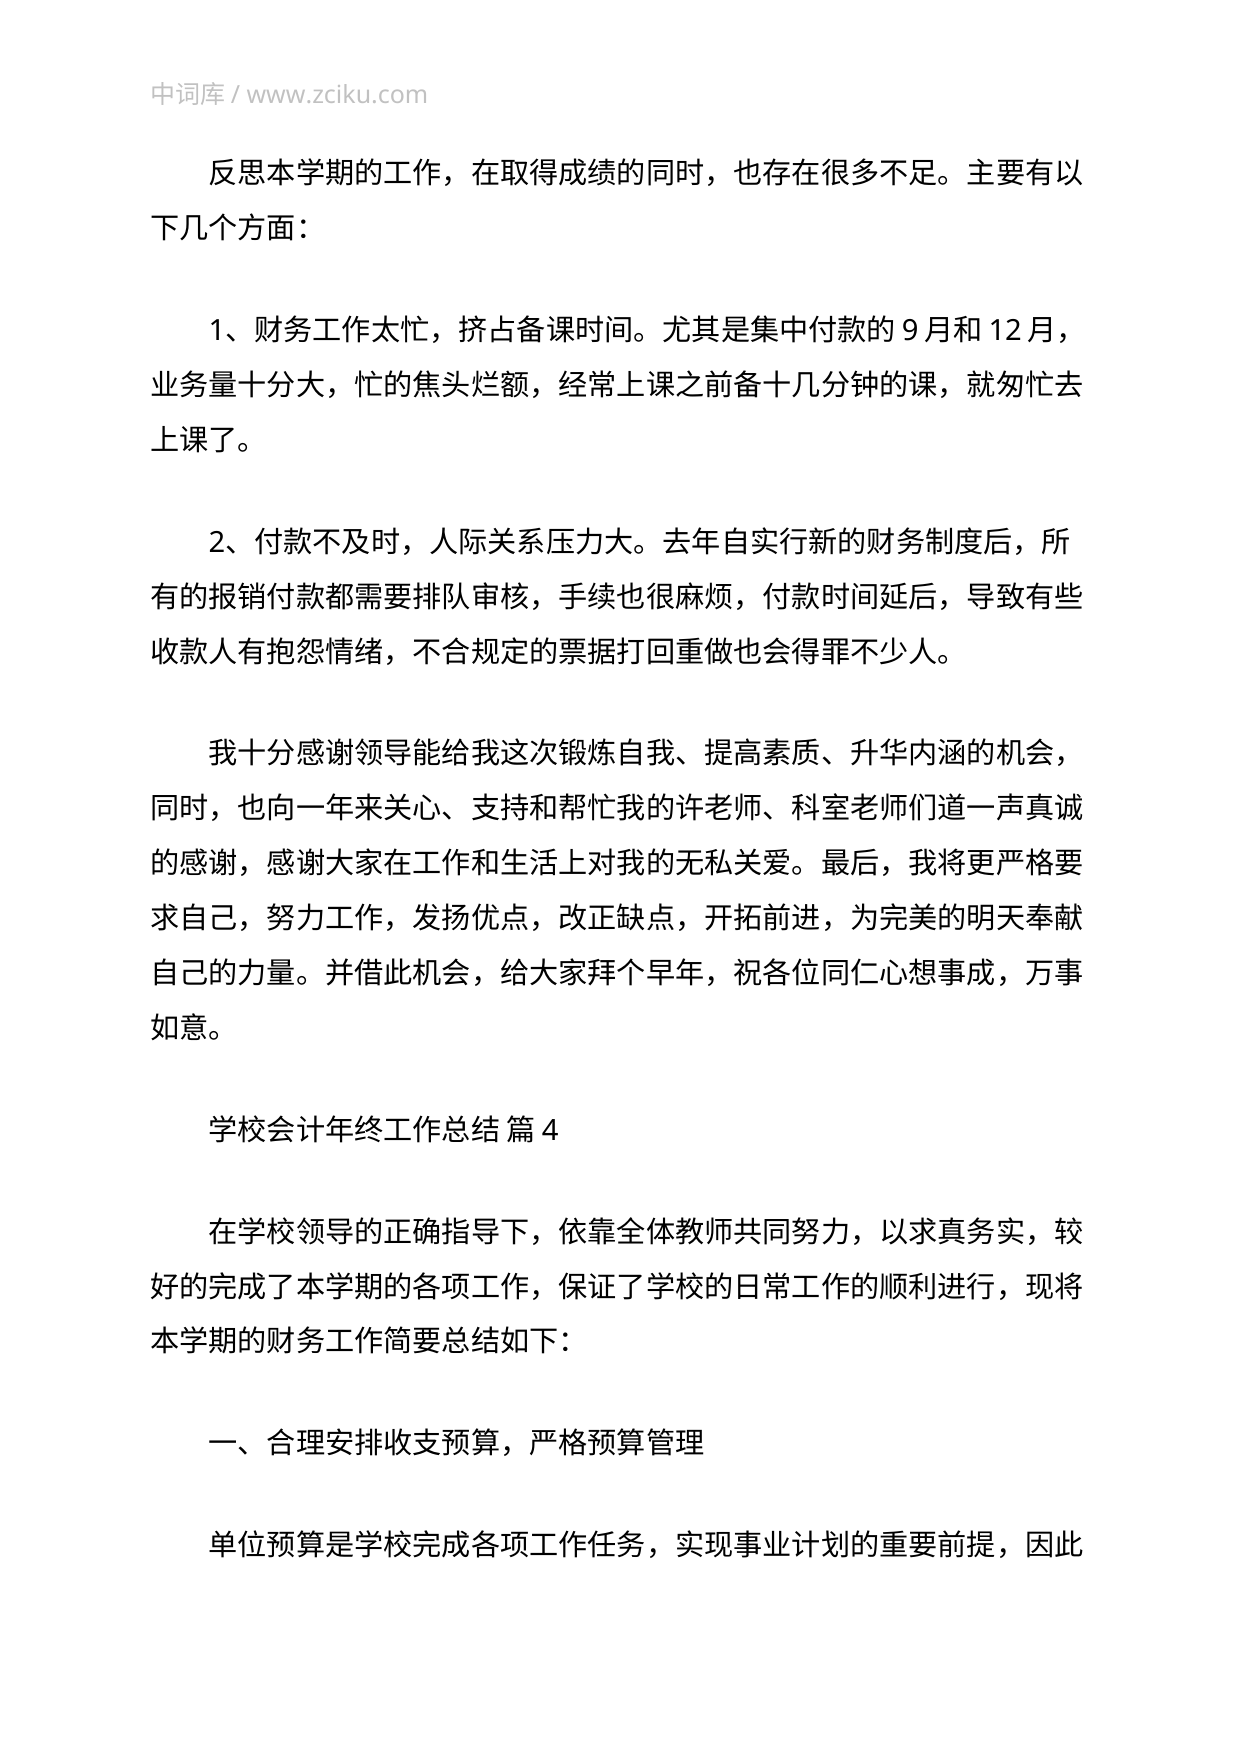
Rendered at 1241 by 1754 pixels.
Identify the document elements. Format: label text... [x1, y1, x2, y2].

text 在学校领导的正确指导下，依靠全体教师共同努力，以求真务实，较好的完成了本学期的各项工作，保证了学校的日常工作的顺利进行，现将本学期的财务工作简要总结如下： [150, 1208, 1090, 1360]
text 学校会计年终工作总结 篇4 [150, 1106, 1090, 1149]
text 1、财务工作太忙，挤占备课时间。尤其是集中付款的9月和12月，业务量十分大，忙的焦头烂额，经常上课之前备十几分钟的课，就匆忙去上课了。 [150, 307, 1090, 459]
text 反思本学期的工作，在取得成绩的同时，也存在很多不足。主要有以下几个方面： [150, 150, 1090, 247]
text 一、合理安排收支预算，严格预算管理 [150, 1420, 1090, 1462]
text 2、付款不及时，人际关系压力大。去年自实行新的财务制度后，所有的报销付款都需要排队审核，手续也很麻烦，付款时间延后，导致有些收款人有抱怨情绪，不合规定的票据打回重做也会得罪不少人。 [150, 518, 1090, 671]
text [150, 1522, 1090, 1564]
text 我十分感谢领导能给我这次锻炼自我、提高素质、升华内涵的机会，同时，也向一年来关心、支持和帮忙我的许老师、科室老师们道一声真诚的感谢，感谢大家在工作和生活上对我的无私关爱。最后，我将更严格要求自己，努力工作，发扬优点，改正缺点，开拓前进，为完美的明天奉献自己的力量。并借此机会，给大家拜个早年，祝各位同仁心想事成，万事如意。 [150, 730, 1090, 1047]
